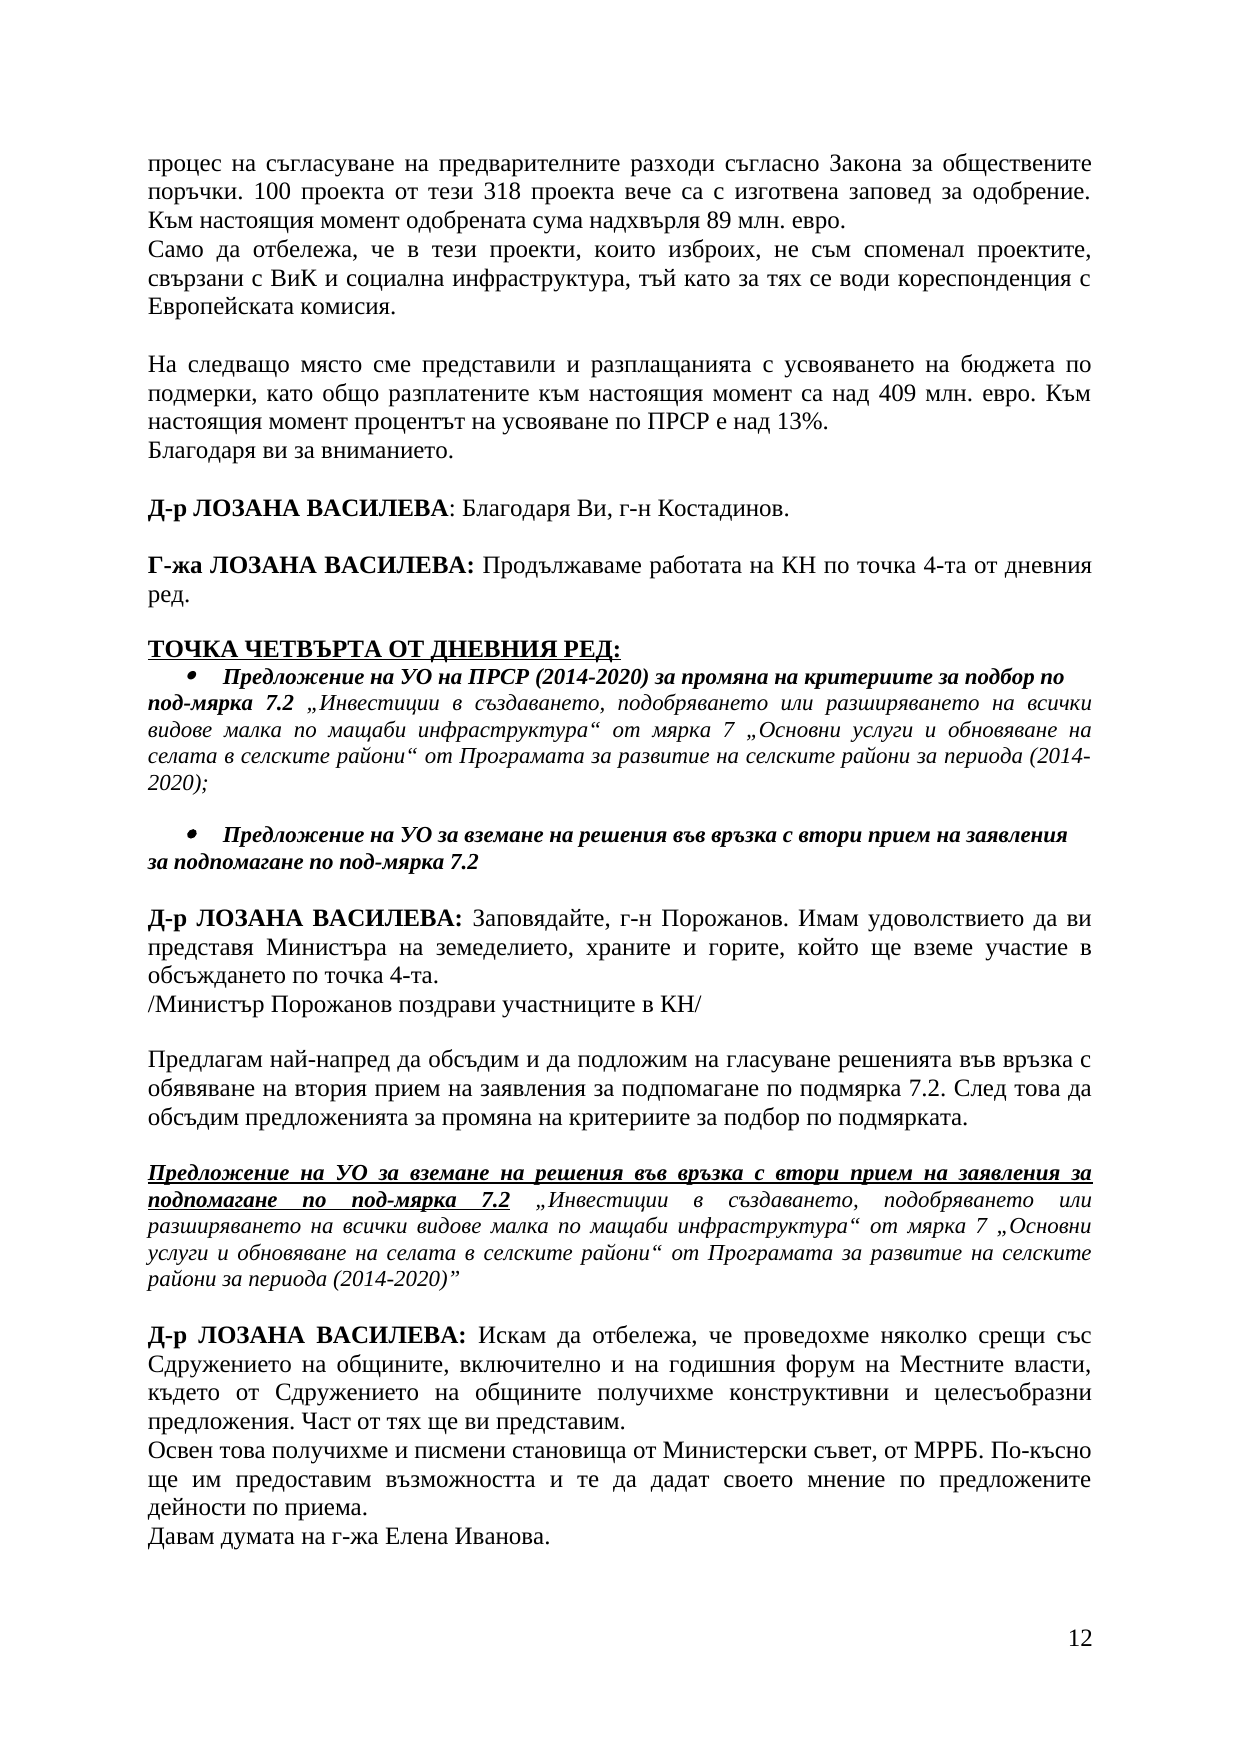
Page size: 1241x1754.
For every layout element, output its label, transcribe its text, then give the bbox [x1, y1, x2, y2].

text Д-р ЛОЗАНА ВАСИЛЕВА: Благодаря Ви, г-н Костадинов. [148, 493, 1093, 521]
text Освен това получихме и писмени становища от Министерски съвет, от МРРБ. По-късно ще им предоставим възможността и те да дадат своето мнение по предложените дейности по приема. [148, 1435, 1093, 1521]
text Д-р ЛОЗАНА ВАСИЛЕВА: Искам да отбележа, че проведохме няколко срещи със Сдружението на общините, включително и на годишния форум на Местните власти, където от Сдружението на общините получихме конструктивни и целесъобразни предложения. Част от тях ще ви представим. [148, 1320, 1093, 1435]
text Предлагам най-напред да обсъдим и да подложим на гласуване решенията във връзка с обявяване на втория прием на заявления за подпомагане по подмярка 7.2. След това да обсъдим предложенията за промяна на критериите за подбор по подмярката. [148, 1044, 1093, 1131]
text за подпомагане по под-мярка 7.2 [148, 848, 1093, 874]
text под-мярка 7.2 „Инвестиции в създаването, подобряването или разширяването на всички видове малка по мащаби инфраструктура“ от мярка 7 „Основни услуги и обновяване на селата в селските райони“ от Програмата за развитие на селските райони за периода (2014-2020); [148, 689, 1093, 795]
text /Министър Порожанов поздрави участниците в КН/ [148, 989, 1093, 1018]
text Само да отбележа, че в тези проекти, които изброих, не съм споменал проектите, свързани с ВиК и социална инфраструктура, тъй като за тях се води кореспонденция с Европейската комисия. [148, 234, 1093, 320]
text Предложение на УО за вземане на решения във връзка с втори прием на заявления за подпомагане по под-мярка 7.2 „Инвестиции в създаването, подобряването или разширяването на всички видове малка по мащаби инфраструктура“ от мярка 7 „Основни услуги и обновяване на селата в селските райони“ от Програмата за развитие на селските райони за периода (2014-2020)” [148, 1184, 1093, 1291]
text На следващо място сме представили и разплащанията с усвояването на бюджета по подмерки, като общо разплатените към настоящия момент са над 409 млн. евро. Към настоящия момент процентът на усвояване по ПРСР е над 13%. [148, 349, 1093, 435]
list Предложение на УО за вземане на решения във връзка с втори прием на заявления [185, 821, 1093, 848]
text Д-р ЛОЗАНА ВАСИЛЕВА: Заповядайте, г-н Порожанов. Имам удоволствието да ви представя Министъра на земеделието, храните и горите, който ще вземе участие в обсъждането по точка 4-та. [148, 903, 1093, 989]
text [148, 148, 1093, 234]
text Предложение на УО за вземане на решения във връзка с втори прием на заявления за подпомагане по под-мярка 7.2 „Инвестиции в създаването, подобряването или разширяването на всички видове малка по мащаби инфраструктура“ от мярка 7 „Основни услуги и обновяване на селата в селските райони“ от Програмата за развитие на селските райони за периода (2014-2020)” [148, 1159, 1093, 1182]
text Давам думата на г-жа Елена Иванова. [148, 1521, 1093, 1550]
text ТОЧКА ЧЕТВЪРТА ОТ ДНЕВНИЯ РЕД: [148, 634, 1093, 663]
text Благодаря ви за вниманието. [148, 435, 1093, 464]
list Предложение на УО на ПРСР (2014-2020) за промяна на критериите за подбор по [185, 663, 1093, 689]
text Г-жа ЛОЗАНА ВАСИЛЕВА: Продължаваме работата на КН по точка 4-та от дневния ред. [148, 550, 1093, 608]
